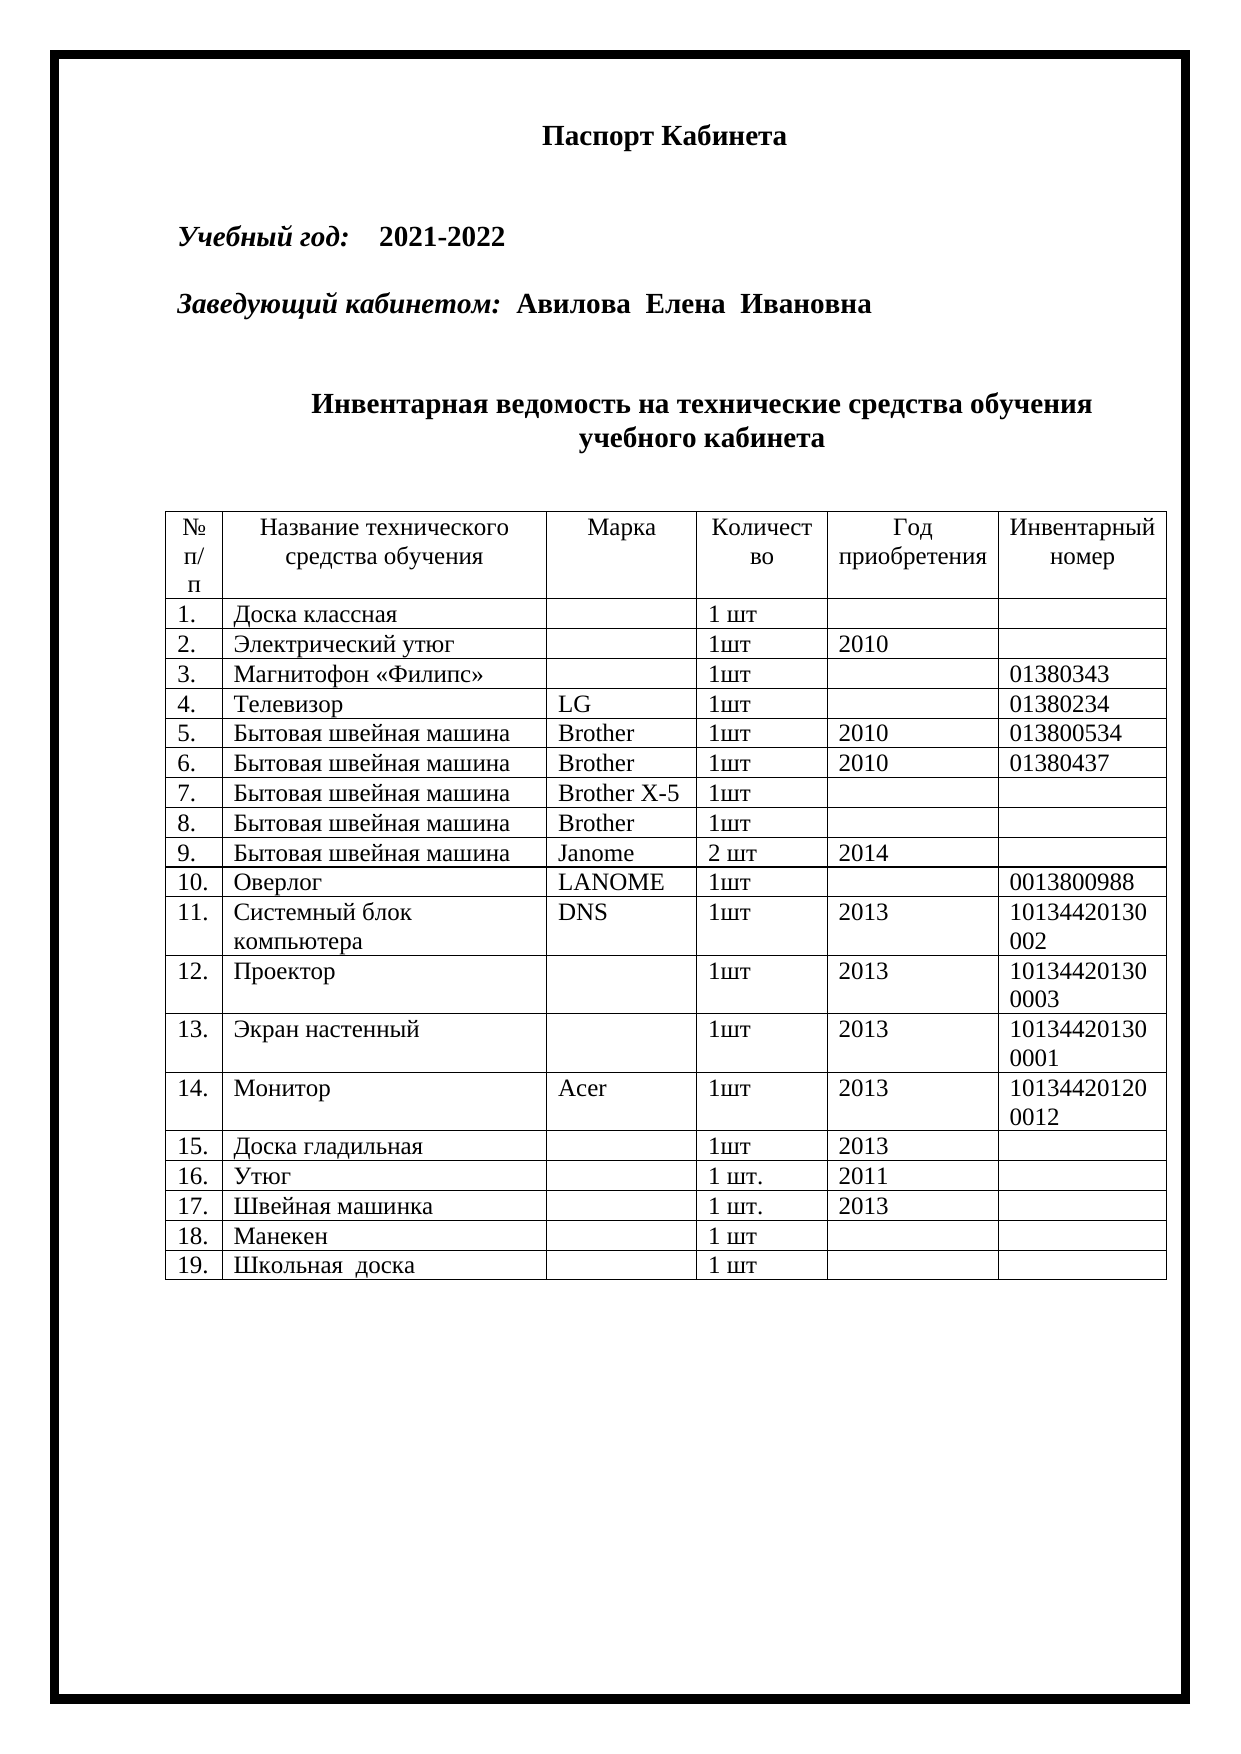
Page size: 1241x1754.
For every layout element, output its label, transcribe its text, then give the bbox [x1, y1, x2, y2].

table_cell [547, 659, 696, 688]
table_cell Магнитофон «Филипс» [223, 659, 546, 688]
table_cell Доска гладильная [223, 1131, 546, 1160]
table_cell Школьная доска [223, 1251, 546, 1279]
table_cell [166, 838, 222, 866]
table_header Инвентарный номер [999, 512, 1166, 598]
table_cell [999, 1161, 1166, 1190]
table_cell 1шт [697, 897, 827, 955]
table_cell [166, 1131, 222, 1160]
table_cell [828, 808, 998, 837]
table_cell [547, 956, 696, 1013]
table_cell 1шт [697, 778, 827, 807]
table_cell [999, 1131, 1166, 1160]
table_cell Экран настенный [223, 1014, 546, 1072]
table_cell Brother X-5 [547, 778, 696, 807]
table_cell [547, 1221, 696, 1249]
table_cell 2013 [828, 897, 998, 955]
table_cell Телевизор [223, 689, 546, 717]
table_cell 1шт [697, 808, 827, 837]
table_header Название технического средства обучения [223, 512, 546, 598]
table_cell 2013 [828, 956, 998, 1013]
list Инвентарная ведомость на технические средства обучения учебного кабинета [252, 386, 1152, 453]
table_cell [999, 1221, 1166, 1249]
table_cell LANOME [547, 868, 696, 896]
table_cell [828, 689, 998, 717]
table_cell 2013 [828, 1191, 998, 1220]
table_cell [547, 1251, 696, 1279]
table_cell [166, 748, 222, 777]
table_cell [547, 1161, 696, 1190]
table_cell [547, 1014, 696, 1072]
table_cell [828, 1251, 998, 1279]
table_cell Бытовая швейная машина [223, 808, 546, 837]
table_cell 1 шт. [697, 1161, 827, 1190]
table_cell [999, 778, 1166, 807]
table_cell [166, 1073, 222, 1130]
table_cell 1шт [697, 956, 827, 1013]
table_cell Brother [547, 808, 696, 837]
table_cell [166, 1191, 222, 1220]
table_cell Монитор [223, 1073, 546, 1130]
table_cell 2014 [828, 838, 998, 866]
table_cell [828, 778, 998, 807]
table_cell Доска классная [223, 599, 546, 628]
table_cell 013800534 [999, 719, 1166, 747]
table_cell 101344201200012 [999, 1073, 1166, 1130]
table_cell [166, 1014, 222, 1072]
table_cell [166, 868, 222, 896]
table_cell Бытовая швейная машина [223, 748, 546, 777]
table_header Количество [697, 512, 827, 598]
table_cell Оверлог [223, 868, 546, 896]
table_cell 1шт [697, 748, 827, 777]
table_cell 2010 [828, 748, 998, 777]
table_cell [166, 689, 222, 717]
table_cell 101344201300001 [999, 1014, 1166, 1072]
table_cell Бытовая швейная машина [223, 778, 546, 807]
table_cell 2013 [828, 1073, 998, 1130]
table_cell [999, 838, 1166, 866]
table_cell [999, 1191, 1166, 1220]
table_cell [828, 868, 998, 896]
table_cell [547, 629, 696, 658]
table_cell Brother [547, 748, 696, 777]
table_cell [166, 719, 222, 747]
table_cell [166, 659, 222, 688]
table_cell [166, 778, 222, 807]
table_cell 1 шт [697, 1251, 827, 1279]
table_cell [166, 808, 222, 837]
table_cell 1шт [697, 719, 827, 747]
table_cell DNS [547, 897, 696, 955]
table_cell [828, 1221, 998, 1249]
table_cell 1шт [697, 629, 827, 658]
table_cell 1шт [697, 1014, 827, 1072]
table_cell 2011 [828, 1161, 998, 1190]
table_cell 2010 [828, 719, 998, 747]
table_cell 1шт [697, 1073, 827, 1130]
table_cell 1шт [697, 659, 827, 688]
table_cell 2013 [828, 1131, 998, 1160]
table_cell [166, 1251, 222, 1279]
table_cell 1шт [697, 689, 827, 717]
table_cell 0013800988 [999, 868, 1166, 896]
table_cell 01380343 [999, 659, 1166, 688]
table_cell [999, 808, 1166, 837]
table_cell 1 шт [697, 599, 827, 628]
table_cell Бытовая швейная машина [223, 719, 546, 747]
table_cell [166, 897, 222, 955]
table_cell [166, 956, 222, 1013]
table_cell [547, 1191, 696, 1220]
table_cell 2010 [828, 629, 998, 658]
table_cell 1 шт [697, 1221, 827, 1249]
table_cell 1 шт. [697, 1191, 827, 1220]
table_cell [828, 659, 998, 688]
table_cell 01380437 [999, 748, 1166, 777]
table_cell Проектор [223, 956, 546, 1013]
table_cell Системный блок компьютера [223, 897, 546, 955]
table_cell [166, 629, 222, 658]
table_cell 1шт [697, 868, 827, 896]
table_cell Janome [547, 838, 696, 866]
table_cell 1шт [697, 1131, 827, 1160]
table_cell Бытовая швейная машина [223, 838, 546, 866]
table_cell Acer [547, 1073, 696, 1130]
table_cell [166, 1161, 222, 1190]
table_header Марка [547, 512, 696, 598]
table_cell LG [547, 689, 696, 717]
table_cell 10134420130002 [999, 897, 1166, 955]
table_cell [999, 629, 1166, 658]
table_cell Манекен [223, 1221, 546, 1249]
table_cell [828, 599, 998, 628]
table_cell 101344201300003 [999, 956, 1166, 1013]
table_cell [999, 1251, 1166, 1279]
table_cell [166, 1221, 222, 1249]
table_header № п/п [166, 512, 222, 598]
text Учебный год: 2021-2022 [177, 219, 1152, 252]
table_header Год приобретения [828, 512, 998, 598]
table_cell Brother [547, 719, 696, 747]
table_cell 2013 [828, 1014, 998, 1072]
table_cell [547, 599, 696, 628]
text Паспорт Кабинета [177, 118, 1152, 152]
table_cell Электрический утюг [223, 629, 546, 658]
table_cell Швейная машинка [223, 1191, 546, 1220]
table_cell [166, 599, 222, 628]
table_cell [547, 1131, 696, 1160]
table_cell Утюг [223, 1161, 546, 1190]
table_cell 01380234 [999, 689, 1166, 717]
table_cell 2 шт [697, 838, 827, 866]
text Заведующий кабинетом: Авилова Елена Ивановна [177, 286, 1152, 319]
table_cell [999, 599, 1166, 628]
